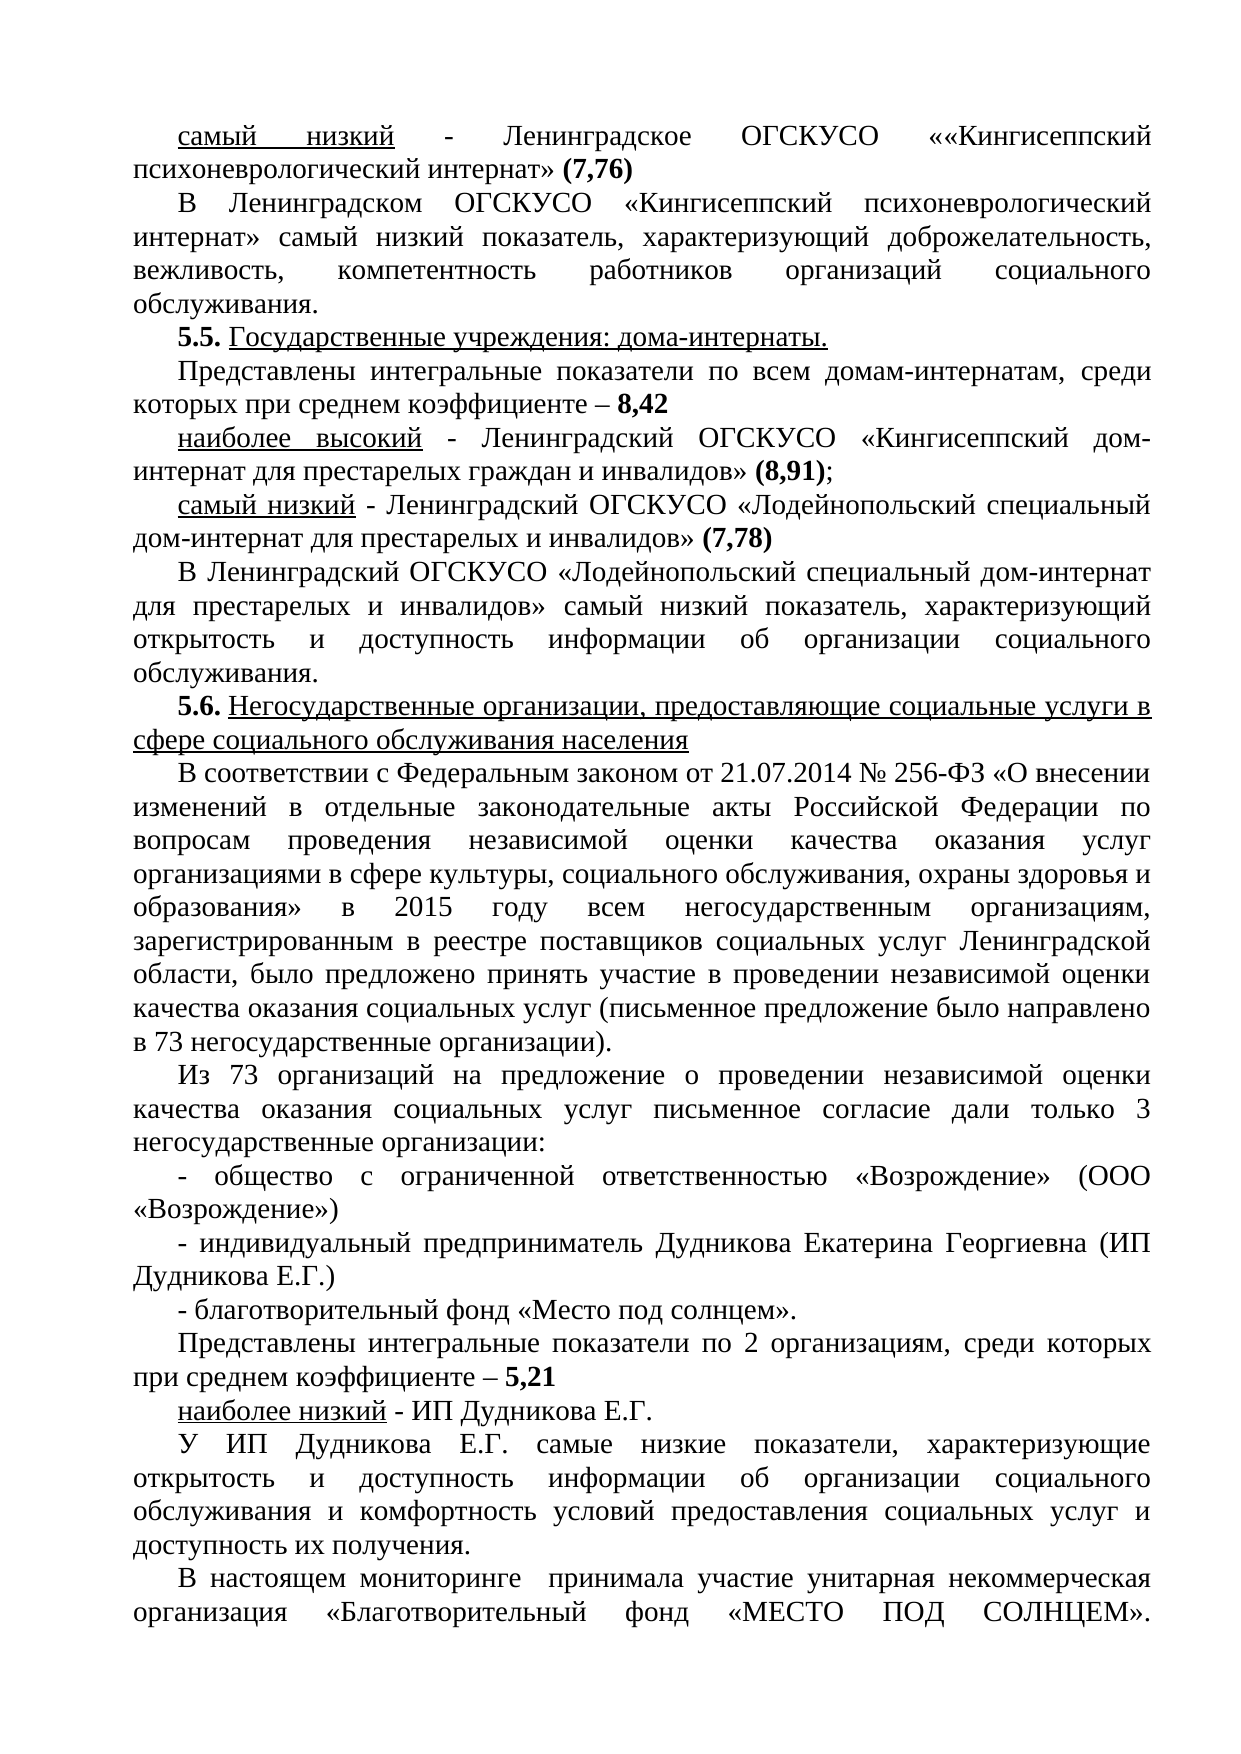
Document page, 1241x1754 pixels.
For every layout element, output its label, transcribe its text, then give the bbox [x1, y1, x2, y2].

text 5.6. Негосударственные организации, предоставляющие социальные услуги в сфере социального обслуживания населения [133, 688, 1152, 755]
text самый низкий - Ленинградское ОГСКУСО ««Кингисеппский психоневрологический интернат» (7,76) [133, 118, 1152, 185]
text изменений в отдельные законодательные акты Российской Федерации по вопросам проведения независимой оценки качества оказания услуг организациями в сфере культуры, социального обслуживания, охраны здоровья и образования» в 2015 году всем негосударственным организациям, зарегистрированным в реестре поставщиков социальных услуг Ленинградской области, было предложено принять участие в проведении независимой оценки качества оказания социальных услуг (письменное предложение было направлено в 73 негосударственные организации). [133, 789, 1152, 1057]
text - общество с ограниченной ответственностью «Возрождение» (ООО «Возрождение») [133, 1158, 1152, 1225]
text наиболее высокий - Ленинградский ОГСКУСО «Кингисеппский дом-интернат для престарелых граждан и инвалидов» (8,91); [133, 420, 1152, 487]
text В Ленинградском ОГСКУСО «Кингисеппский психоневрологический интернат» самый низкий показатель, характеризующий доброжелательность, вежливость, компетентность работников организаций социального обслуживания. [133, 185, 1152, 319]
text Представлены интегральные показатели по всем домам-интернатам, среди которых при среднем коэффициенте – 8,42 [133, 353, 1152, 420]
text наиболее низкий - ИП Дудникова Е.Г. [133, 1393, 1152, 1426]
text В соответствии с Федеральным законом от 21.07.2014 № 256-ФЗ «О внесении [133, 755, 1152, 789]
text - благотворительный фонд «Место под солнцем». [133, 1292, 1152, 1326]
text Из 73 организаций на предложение о проведении независимой оценки качества оказания социальных услуг письменное согласие дали только 3 негосударственные организации: [133, 1057, 1152, 1158]
text У ИП Дудникова Е.Г. самые низкие показатели, характеризующие открытость и доступность информации об организации социального обслуживания и комфортность условий предоставления социальных услуг и доступность их получения. [133, 1426, 1152, 1560]
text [133, 1560, 1152, 1627]
text В Ленинградский ОГСКУСО «Лодейнопольский специальный дом-интернат для престарелых и инвалидов» самый низкий показатель, характеризующий открытость и доступность информации об организации социального обслуживания. [133, 554, 1152, 688]
text самый низкий - Ленинградский ОГСКУСО «Лодейнопольский специальный дом-интернат для престарелых и инвалидов» (7,78) [133, 487, 1152, 554]
text - индивидуальный предприниматель Дудникова Екатерина Георгиевна (ИП Дудникова Е.Г.) [133, 1225, 1152, 1292]
text 5.5. Государственные учреждения: дома-интернаты. [133, 319, 1152, 353]
text Представлены интегральные показатели по 2 организациям, среди которых при среднем коэффициенте – 5,21 [133, 1326, 1152, 1393]
